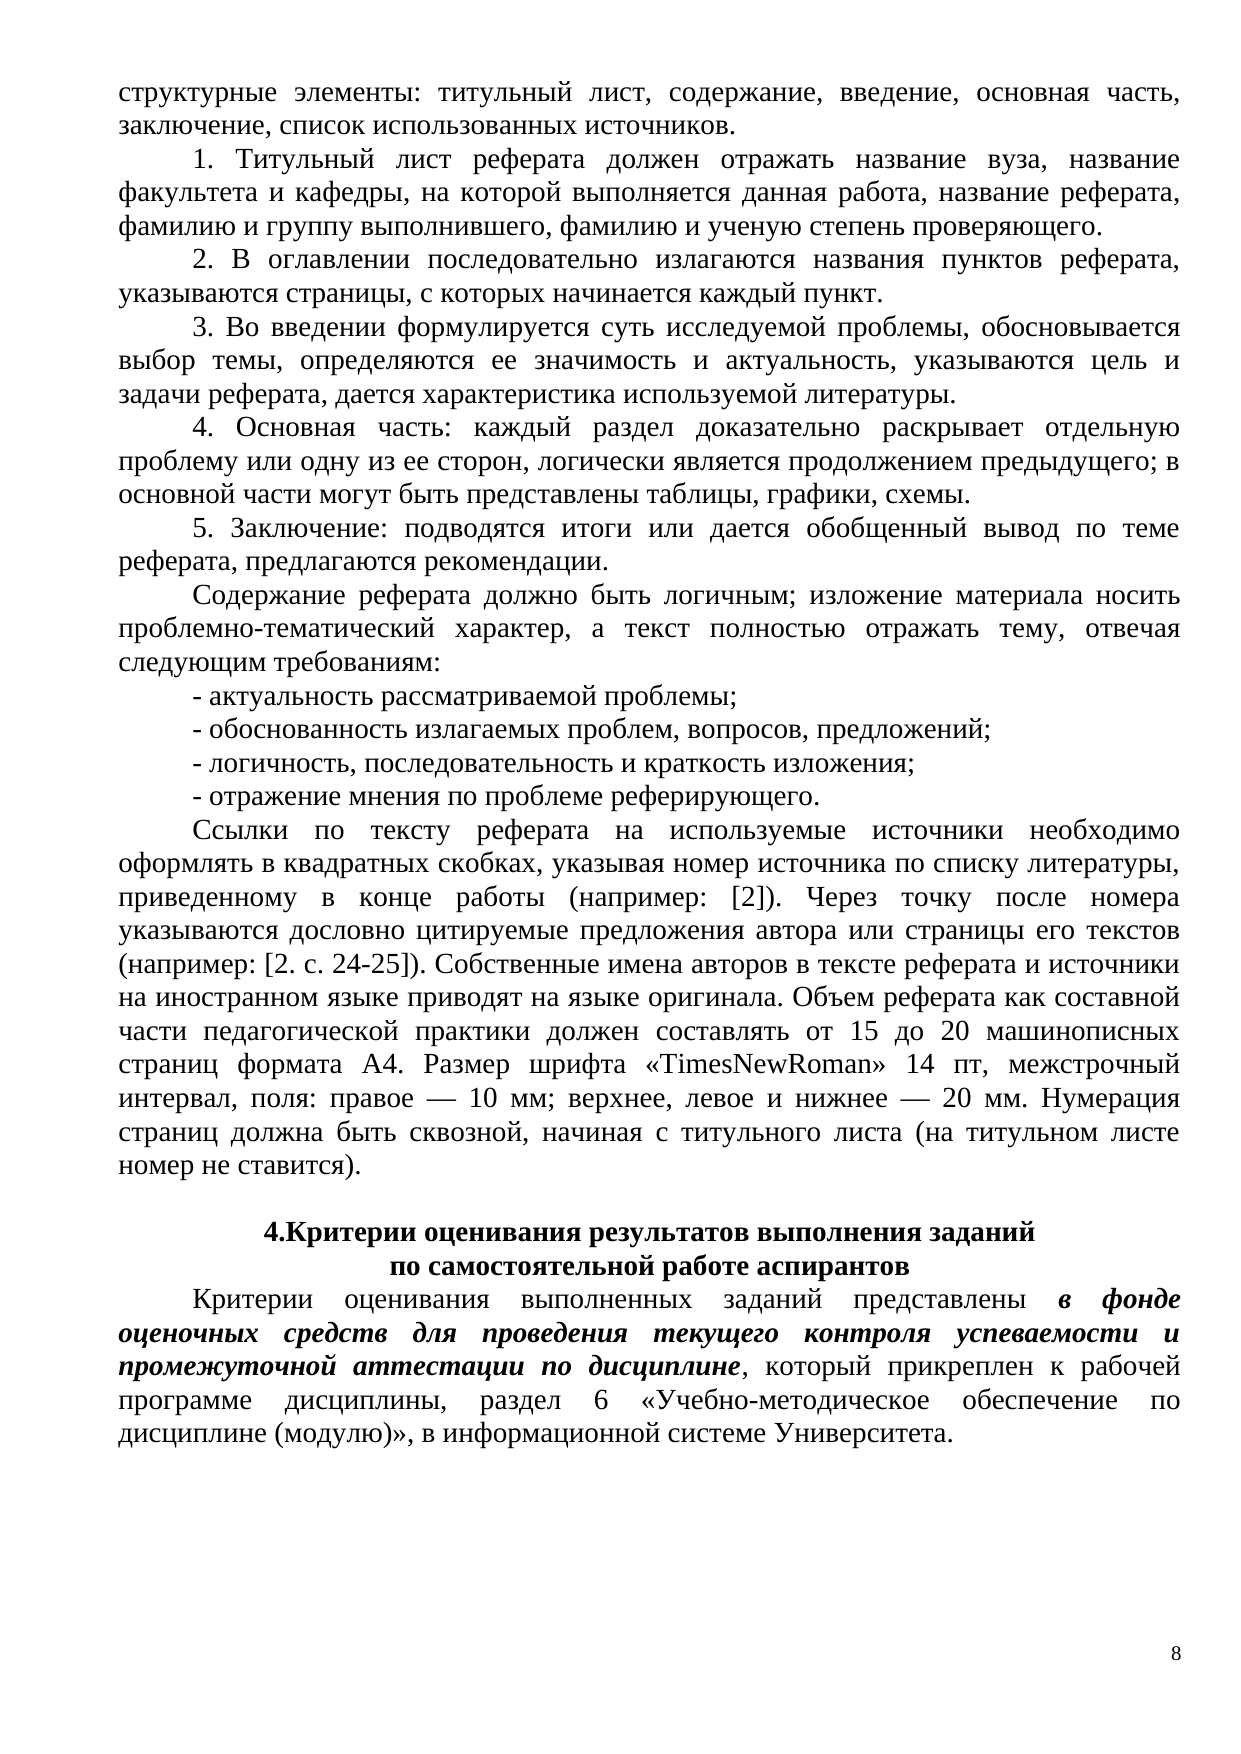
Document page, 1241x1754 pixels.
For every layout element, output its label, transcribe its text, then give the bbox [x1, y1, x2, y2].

text - логичность, последовательность и краткость изложения; [118, 745, 1181, 778]
text Критерии оценивания выполненных заданий представлены в фонде оценочных средств для проведения текущего контроля успеваемости и промежуточной аттестации по дисциплине, который прикреплен к рабочей программе дисциплины, раздел 6 «Учебно-методическое обеспечение по дисциплине (модулю)», в информационной системе Университета. [118, 1281, 1181, 1449]
text - обоснованность излагаемых проблем, вопросов, предложений; [118, 711, 1181, 745]
text - актуальность рассматриваемой проблемы; [118, 678, 1181, 711]
text Содержание реферата должно быть логичным; изложение материала носить проблемно-тематический характер, а текст полностью отражать тему, отвечая следующим требованиям: [118, 577, 1181, 678]
text 2. В оглавлении последовательно излагаются названия пунктов реферата, указываются страницы, с которых начинается каждый пункт. [118, 242, 1181, 309]
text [118, 74, 1181, 141]
text 5. Заключение: подводятся итоги или дается обобщенный вывод по теме реферата, предлагаются рекомендации. [118, 510, 1181, 577]
text 4.Критерии оценивания результатов выполнения заданий [118, 1214, 1181, 1248]
text по самостоятельной работе аспирантов [118, 1248, 1181, 1281]
text 1. Титульный лист реферата должен отражать название вуза, название факультета и кафедры, на которой выполняется данная работа, название реферата, фамилию и группу выполнившего, фамилию и ученую степень проверяющего. [118, 141, 1181, 242]
text - отражение мнения по проблеме реферирующего. [118, 778, 1181, 812]
text Ссылки по тексту реферата на используемые источники необходимо оформлять в квадратных скобках, указывая номер источника по списку литературы, приведенному в конце работы (например: [2]). Через точку после номера указываются дословно цитируемые предложения автора или страницы его текстов (например: [2. с. 24-25]). Собственные имена авторов в тексте реферата и источники на иностранном языке приводят на языке оригинала. Объем реферата как составной части педагогической практики должен составлять от 15 до 20 машинописных страниц формата А4. Размер шрифта «TimesNewRoman» 14 пт, межстрочный интервал, поля: правое — ; верхнее, левое и нижнее — . Нумерация страниц должна быть сквозной, начиная с титульного листа (на титульном листе номер не ставится). [118, 812, 1181, 1181]
text 3. Во введении формулируется суть исследуемой проблемы, обосновывается выбор темы, определяются ее значимость и актуальность, указываются цель и задачи реферата, дается характеристика используемой литературы. [118, 309, 1181, 409]
text 4. Основная часть: каждый раздел доказательно раскрывает отдельную проблему или одну из ее сторон, логически является продолжением предыдущего; в основной части могут быть представлены таблицы, графики, схемы. [118, 409, 1181, 510]
